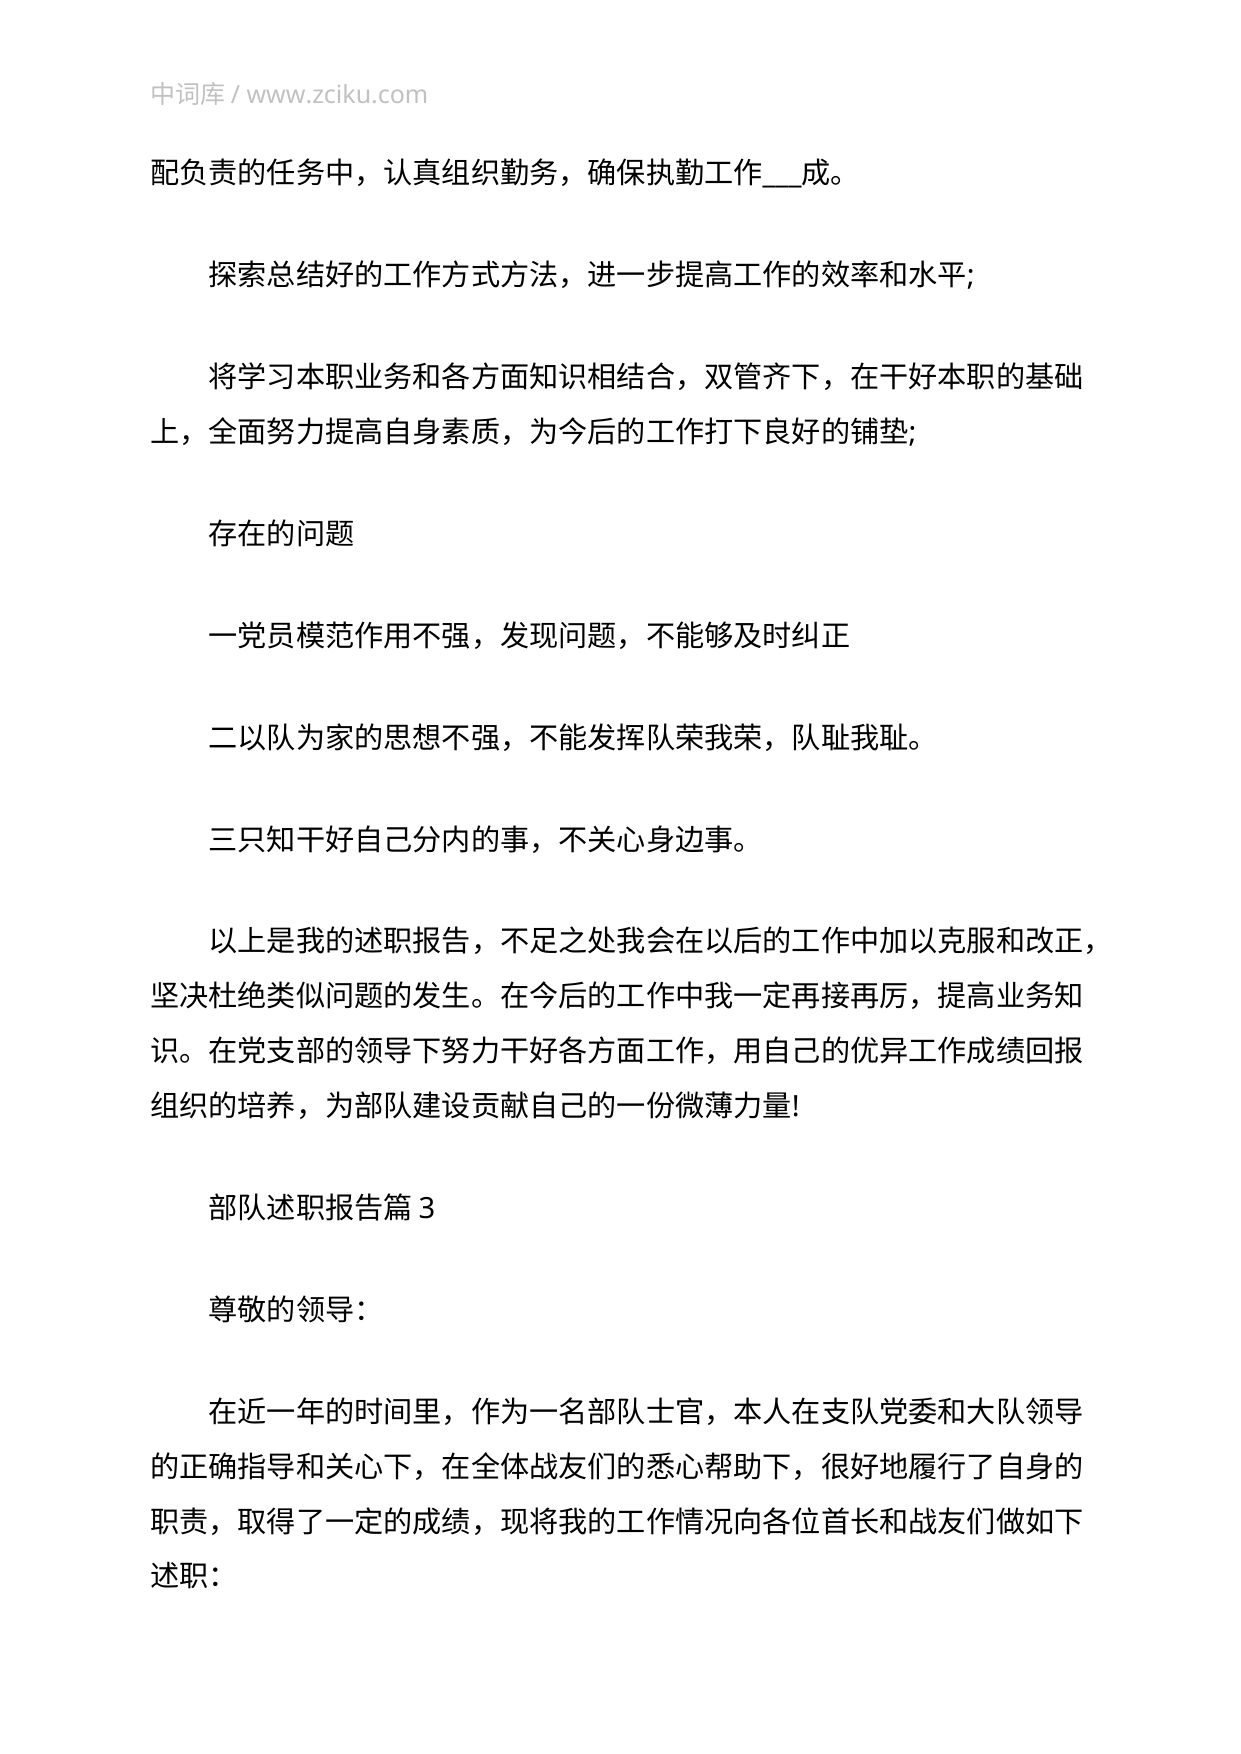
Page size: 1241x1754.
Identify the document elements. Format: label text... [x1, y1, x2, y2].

text 以上是我的述职报告，不足之处我会在以后的工作中加以克服和改正，坚决杜绝类似问题的发生。在今后的工作中我一定再接再厉，提高业务知识。在党支部的领导下努力干好各方面工作，用自己的优异工作成绩回报组织的培养，为部队建设贡献自己的一份微薄力量! [150, 918, 1090, 1125]
text 一党员模范作用不强，发现问题，不能够及时纠正 [150, 613, 1090, 655]
text 将学习本职业务和各方面知识相结合，双管齐下，在干好本职的基础上，全面努力提高自身素质，为今后的工作打下良好的铺垫; [150, 354, 1090, 451]
text 在近一年的时间里，作为一名部队士官，本人在支队党委和大队领导的正确指导和关心下，在全体战友们的悉心帮助下，很好地履行了自身的职责，取得了一定的成绩，现将我的工作情况向各位首长和战友们做如下述职： [150, 1388, 1090, 1595]
text 尊敬的领导： [150, 1287, 1090, 1329]
text 存在的问题 [150, 511, 1090, 553]
text 三只知干好自己分内的事，不关心身边事。 [150, 816, 1090, 858]
text 探索总结好的工作方式方法，进一步提高工作的效率和水平; [150, 252, 1090, 294]
text 二以队为家的思想不强，不能发挥队荣我荣，队耻我耻。 [150, 714, 1090, 757]
text 部队述职报告篇3 [150, 1184, 1090, 1227]
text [150, 150, 1090, 192]
